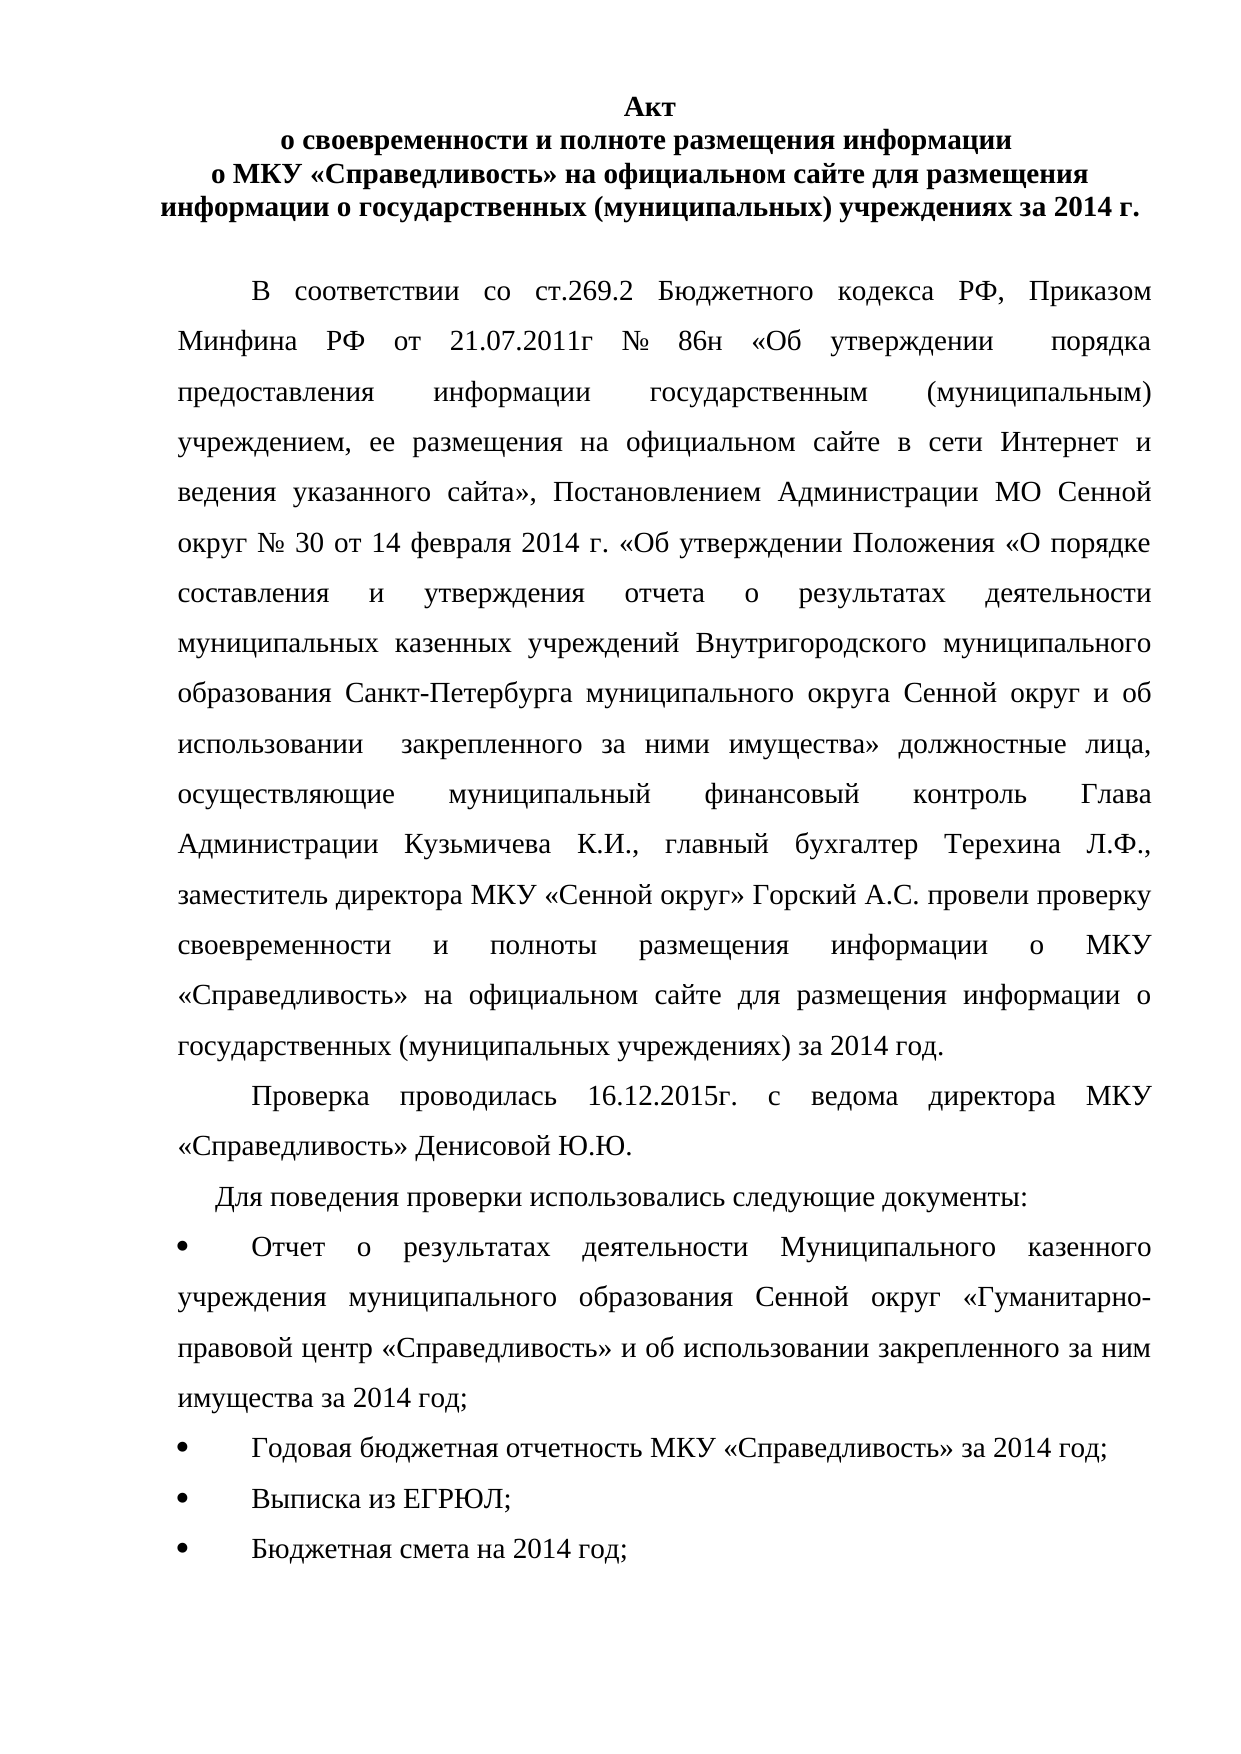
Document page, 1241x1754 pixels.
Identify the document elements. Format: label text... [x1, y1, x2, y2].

text Проверка проводилась 16.12.2015г. с ведома директора МКУ «Справедливость» Денисовой Ю.Ю. [177, 1078, 1152, 1162]
text Для поведения проверки использовались следующие документы: [177, 1179, 1152, 1212]
text В соответствии со ст.269.2 Бюджетного кодекса РФ, Приказом Минфина РФ от 21.07.2011г № 86н «Об утверждении порядка предоставления информации государственным (муниципальным) учреждением, ее размещения на официальном сайте в сети Интернет и ведения указанного сайта», Постановлением Администрации МО Сенной округ № 30 от 14 февраля 2014 г. «Об утверждении Положения «О порядке составления и утверждения отчета о результатах деятельности муниципальных казенных учреждений Внутригородского муниципального образования Санкт-Петербурга муниципального округа Сенной округ и об использовании закрепленного за ними имущества» должностные лица, осуществляющие муниципальный финансовый контроль Глава Администрации Кузьмичева К.И., главный бухгалтер Терехина Л.Ф., заместитель директора МКУ «Сенной округ» Горский А.С. провели проверку своевременности и полноты размещения информации о МКУ «Справедливость» на официальном сайте для размещения информации о государственных (муниципальных учреждениях) за 2014 год. [177, 273, 1152, 1061]
list Отчет о результатах деятельности Муниципального казенного учреждения муниципального образования Сенной округ «Гуманитарно-правовой центр «Справедливость» и об использовании закрепленного за ним имущества за 2014 год; [177, 1229, 1152, 1414]
list Годовая бюджетная отчетность МКУ «Справедливость» за 2014 год; [177, 1430, 1152, 1464]
list Бюджетная смета на 2014 год; [177, 1531, 1152, 1565]
text о своевременности и полноте размещения информации о МКУ «Справедливость» на официальном сайте для размещения информации о государственных (муниципальных) учреждениях за 2014 г. [148, 122, 1152, 223]
list Выписка из ЕГРЮЛ; [177, 1481, 1152, 1514]
text Акт [148, 89, 1152, 122]
